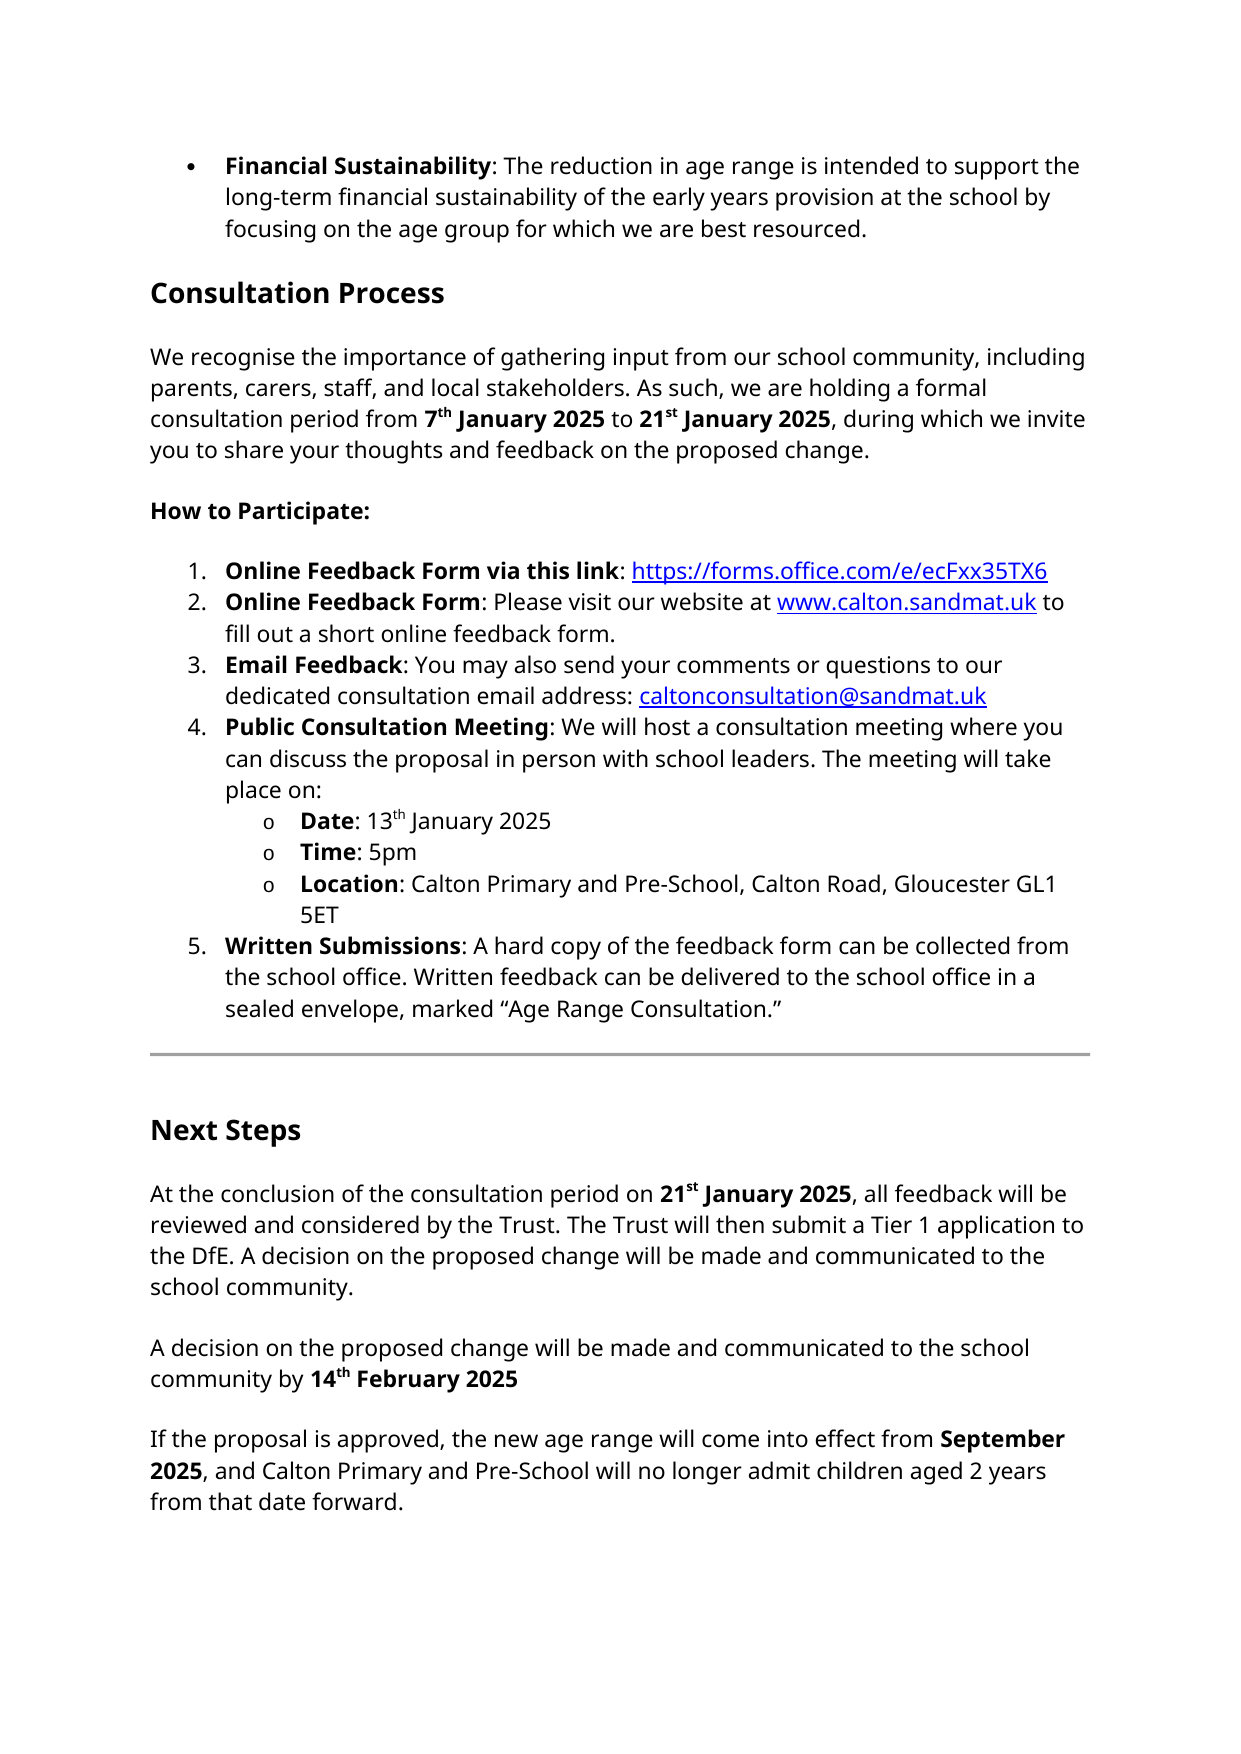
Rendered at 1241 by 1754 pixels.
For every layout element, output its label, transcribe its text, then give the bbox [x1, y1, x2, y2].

list Time: 5pm [262, 836, 1090, 867]
text We recognise the importance of gathering input from our school community, including parents, carers, staff, and local stakeholders. As such, we are holding a formal consultation period from 7th January 2025 to 21st January 2025, during which we invite you to share your thoughts and feedback on the proposed change. [150, 340, 1090, 465]
list Online Feedback Form via this link: https://forms.office.com/e/ecFxx35TX6 [187, 555, 1090, 586]
list Email Feedback: You may also send your comments or questions to our dedicated consultation email address: caltonconsultation@sandmat.uk [187, 649, 1090, 711]
list Date: 13th January 2025 [262, 805, 1090, 836]
list Location: Calton Primary and Pre-School, Calton Road, Gloucester GL1 5ET [262, 867, 1090, 930]
text If the proposal is approved, the new age range will come into effect from September 2025, and Calton Primary and Pre-School will no longer admit children aged 2 years from that date forward. [150, 1423, 1090, 1517]
text How to Participate: [150, 494, 1090, 526]
list Financial Sustainability: The reduction in age range is intended to support the long-term financial sustainability of the early years provision at the school by focusing on the age group for which we are best resourced. [187, 150, 1090, 244]
text Next Steps [150, 1110, 1090, 1148]
text Consultation Process [150, 273, 1090, 311]
list Written Submissions: A hard copy of the feedback form can be collected from the school office. Written feedback can be delivered to the school office in a sealed envelope, marked “Age Range Consultation.” [187, 930, 1090, 1024]
text A decision on the proposed change will be made and communicated to the school community by 14th February 2025 [150, 1332, 1090, 1394]
list Online Feedback Form: Please visit our website at www.calton.sandmat.uk to fill out a short online feedback form. [187, 586, 1090, 649]
text At the conclusion of the consultation period on 21st January 2025, all feedback will be reviewed and considered by the Trust. The Trust will then submit a Tier 1 application to the DfE. A decision on the proposed change will be made and communicated to the school community. [150, 1178, 1090, 1303]
list Public Consultation Meeting: We will host a consultation meeting where you can discuss the proposal in person with school leaders. The meeting will take place on: [187, 711, 1090, 805]
